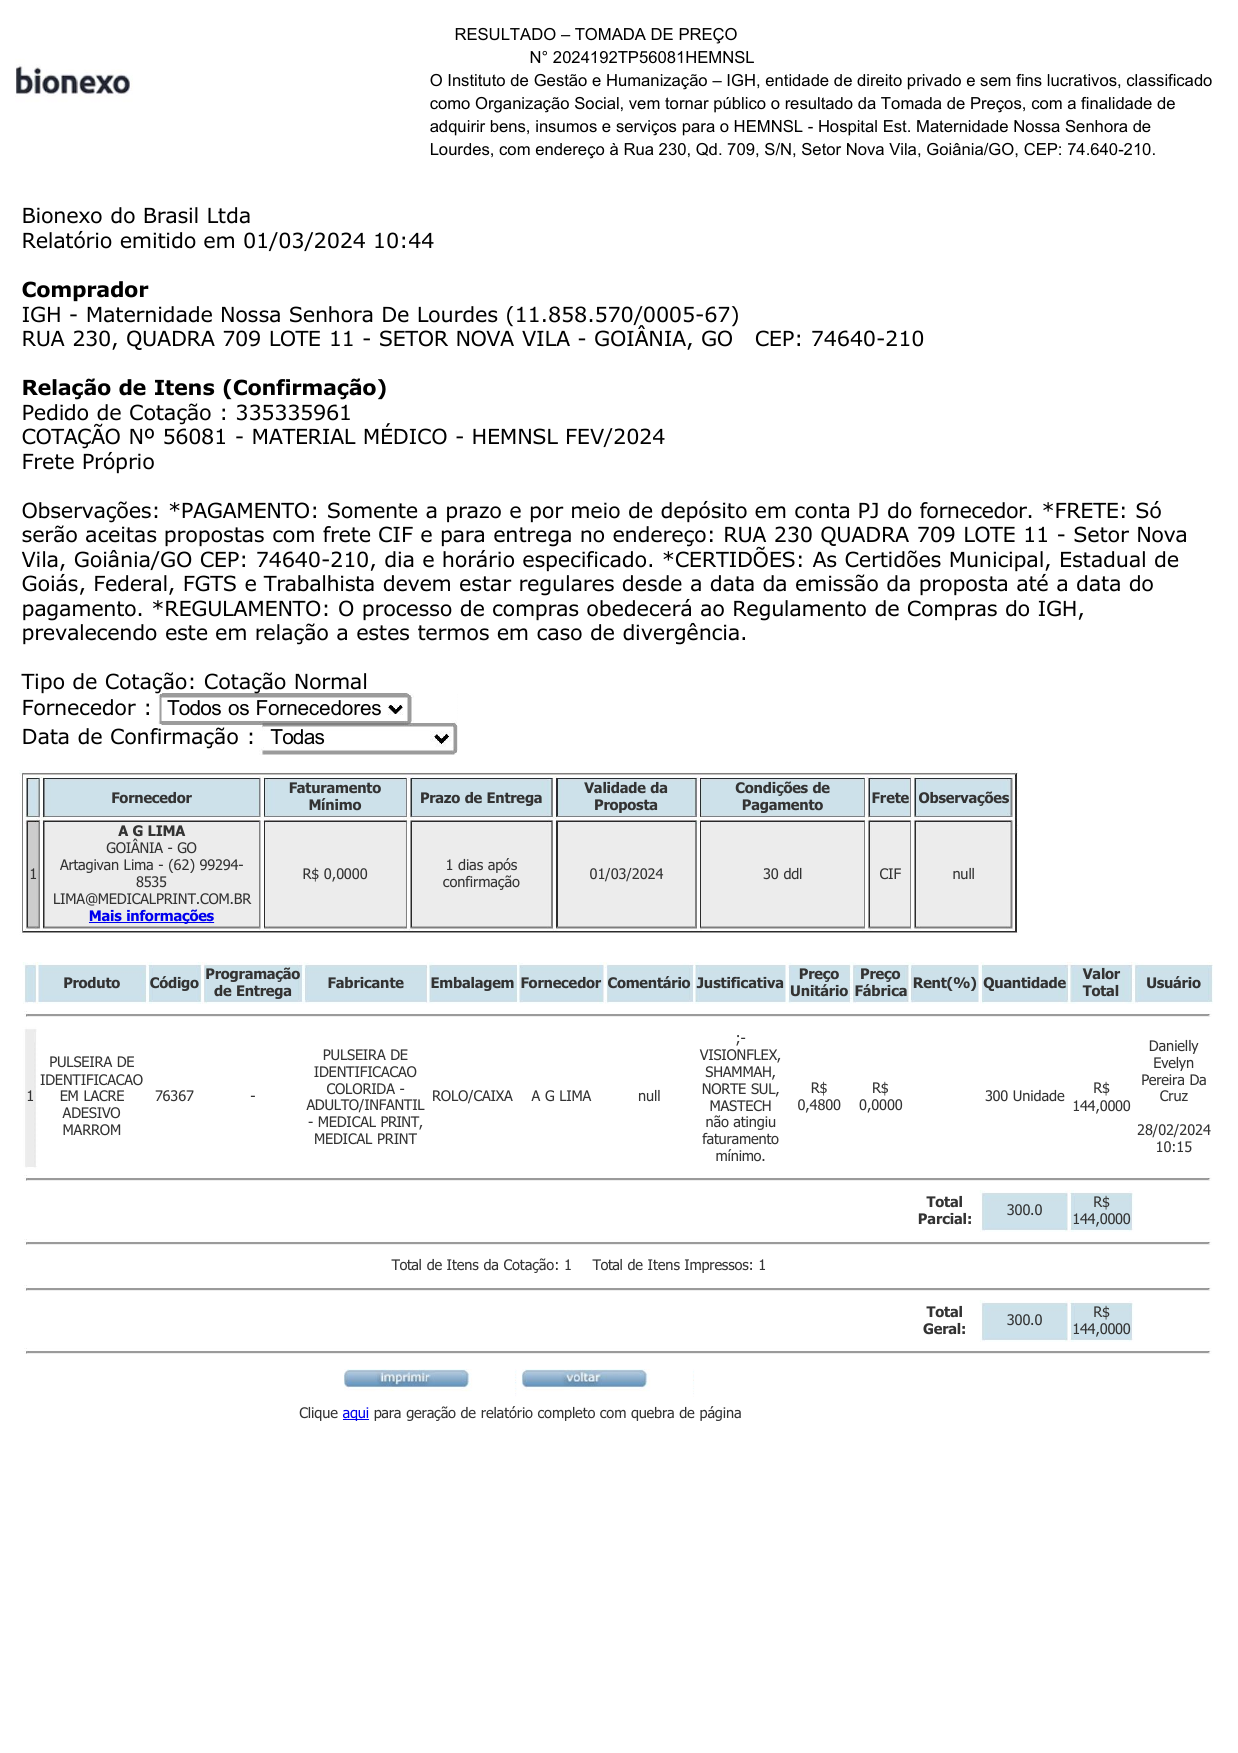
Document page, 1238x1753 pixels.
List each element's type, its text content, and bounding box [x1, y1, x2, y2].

text CIF [879, 866, 923, 883]
text MASTECH [709, 1097, 797, 1114]
text - [740, 1029, 767, 1046]
text Clique aqui para geração de relatório completo com quebra de página [299, 1404, 764, 1422]
text 300 Unidade [985, 1088, 1086, 1105]
text Cruz [1159, 1088, 1228, 1105]
text PULSEIRA DE [323, 1046, 439, 1064]
text - [250, 1088, 277, 1105]
text Frete Próprio [21, 449, 687, 474]
text Fornecedor : Todos os Fornecedores [21, 696, 405, 721]
text Comprador [21, 278, 173, 302]
text de Entrega [214, 983, 322, 999]
picture [979, 1300, 1134, 1342]
text EM LACRE [59, 1088, 155, 1105]
text 01/03/2024 [589, 866, 684, 883]
text Artagivan Lima - (62) 99294- [60, 857, 268, 874]
text Prazo de Entrega [420, 789, 564, 807]
text Observações: *PAGAMENTO: Somente a prazo e por meio de depósito em conta PJ do fornecedor. *FRETE: Só [21, 498, 1206, 523]
picture [22, 1026, 38, 1169]
text 144,0000 [1072, 1097, 1153, 1114]
text 1 [29, 866, 59, 883]
picture [157, 693, 458, 755]
text Rent(%) Quantidade [913, 974, 1089, 992]
picture [22, 962, 1214, 1004]
text Pedido de Cotação : 335335961 [21, 401, 687, 425]
picture [14, 37, 173, 154]
text N° 2024192TP56081HEMNSL [529, 48, 779, 67]
text Total [926, 1304, 988, 1321]
text 1 [26, 1088, 56, 1105]
text faturamento [702, 1131, 801, 1148]
text Preço Preço [799, 965, 928, 983]
text pagamento. *REGULAMENTO: O processo de compras obedecerá ao Regulamento de Compras do IGH, [21, 596, 1206, 621]
picture [23, 1175, 1212, 1183]
text Goiás, Federal, FGTS e Trabalhista devem estar regulares desde a data da emissão da proposta até a data do [21, 572, 1206, 596]
text Pereira Da [1141, 1071, 1228, 1088]
text 144,0000 [1072, 1211, 1153, 1228]
text Vila, Goiânia/GO CEP: 74640-210, dia e horário especificado. *CERTIDÕES: As Certidões Municipal, Estadual de [21, 547, 1206, 572]
text R$ [1093, 1304, 1153, 1321]
text 535 [143, 873, 189, 890]
text serão aceitas propostas com frete CIF e para entrega no endereço: RUA 230 QUADRA 709 LOTE 11 - Setor Nova [21, 523, 1206, 547]
picture [23, 1285, 1212, 1293]
picture [23, 1348, 1212, 1356]
text Mínimo [308, 797, 403, 814]
text R$ [811, 1080, 849, 1097]
text confirmação [443, 874, 541, 891]
text 144,0000 [1072, 1321, 1153, 1338]
text R$ [872, 1080, 910, 1097]
text LIMA@MEDICALPRINT.COM.BR [53, 890, 277, 908]
text mínimo. [715, 1148, 801, 1165]
text Geral: [923, 1321, 988, 1338]
text Frete Observações [871, 789, 1031, 807]
text 30 ddl [763, 866, 824, 883]
picture [521, 1369, 695, 1397]
text A G LIMA [118, 823, 268, 840]
text IDENTIFICACAO [314, 1064, 439, 1081]
text O Instituto de Gestão e Humanização – IGH, entidade de direito privado e sem fins lucrativos, classificado [429, 71, 1237, 90]
text 76367 [155, 1088, 216, 1105]
text null [638, 1088, 682, 1105]
text COTAÇÃO Nº 56081 - MATERIAL MÉDICO - HEMNSL FEV/2024 [21, 425, 687, 449]
text Total de Itens da Cotação: 1 [391, 1256, 592, 1273]
text Condições de [735, 780, 852, 797]
picture [23, 1011, 1212, 1019]
text Parcial: [918, 1211, 993, 1228]
text Programação [205, 965, 322, 983]
text Validade da [584, 780, 689, 797]
text Evelyn [1153, 1054, 1228, 1071]
text GOIÂNIA - GO [106, 840, 268, 857]
text Relação de Itens (Confirmação) [21, 376, 687, 401]
text Data de Confirmação : Todas [21, 725, 405, 749]
text Fornecedor [111, 789, 214, 807]
text VISIONFLEX, [699, 1046, 803, 1064]
text Relatório emitido em 01/03/2024 10:44 [21, 229, 458, 253]
text Usuário [1146, 974, 1223, 992]
text ADESIVO [62, 1105, 143, 1122]
text ROLO/CAIXA A G LIMA [432, 1088, 614, 1105]
text Unitário Fábrica [790, 983, 928, 999]
text 28/02/2024 [1137, 1121, 1232, 1139]
text NORTE SUL, [702, 1081, 803, 1097]
text 1 dias após [445, 857, 541, 874]
text Tipo de Cotação: Cotação Normal [21, 670, 405, 694]
text R$ 0,0000 [302, 866, 389, 883]
text MEDICAL PRINT [314, 1131, 444, 1148]
text IGH - Maternidade Nossa Senhora De Lourdes (11.858.570/0005-67) [21, 302, 944, 327]
text IDENTIFICACAO [40, 1071, 165, 1088]
text RESULTADO – TOMADA DE PREÇO [454, 25, 763, 44]
text COLORIDA - [326, 1081, 439, 1097]
picture [979, 1190, 1134, 1232]
text MARROM [62, 1122, 143, 1139]
text adquirir bens, insumos e serviços para o HEMNSL - Hospital Est. Maternidade Nossa Senhora de [429, 118, 1237, 136]
text não atingiu [705, 1114, 801, 1131]
text ADULTO/INFANTIL [306, 1097, 448, 1114]
picture [343, 1369, 517, 1397]
text null [952, 866, 997, 883]
picture [19, 770, 1019, 935]
text Danielly [1149, 1037, 1228, 1054]
text PULSEIRA DE [49, 1054, 165, 1071]
picture [23, 1239, 1212, 1247]
text Total [1083, 983, 1142, 999]
text Faturamento [288, 780, 403, 797]
text Pagamento [742, 797, 852, 814]
text R$ [1093, 1193, 1153, 1211]
text Código [149, 974, 221, 992]
text 00.0 [1014, 1201, 1064, 1218]
text Proposta [594, 797, 689, 814]
text como Organização Social, vem tornar público o resultado da Tomada de Preços, com a finalidade de [429, 94, 1237, 113]
text 0:15 [1163, 1138, 1213, 1156]
text RUA 230, QUADRA 709 LOTE 11 - SETOR NOVA VILA - GOIÂNIA, GO CEP: 74640-210 [21, 327, 944, 351]
text Total [926, 1193, 993, 1211]
text R$ [1093, 1080, 1153, 1097]
text MEDICAL PRINT, [318, 1114, 444, 1131]
text prevalecendo este em relação a estes termos em caso de divergência. [21, 621, 1206, 645]
text Mais informações [89, 907, 236, 924]
text Valor [1083, 965, 1142, 983]
text 00.0 [1014, 1311, 1064, 1329]
text Lourdes, com endereço à Rua 230, Qd. 709, S/N, Setor Nova Vila, Goiânia/GO, CEP: 74.640-210. [429, 141, 1237, 159]
text Total de Itens Impressos: 1 [592, 1256, 790, 1273]
text SHAMMAH, [705, 1064, 803, 1081]
text Fabricante [327, 974, 425, 992]
text Bionexo do Brasil Ltda [21, 204, 458, 229]
text Produto [63, 974, 142, 992]
text Embalagem Fornecedor Comentário Justificativa [430, 974, 809, 992]
text 0,4800 0,0000 [797, 1097, 924, 1114]
